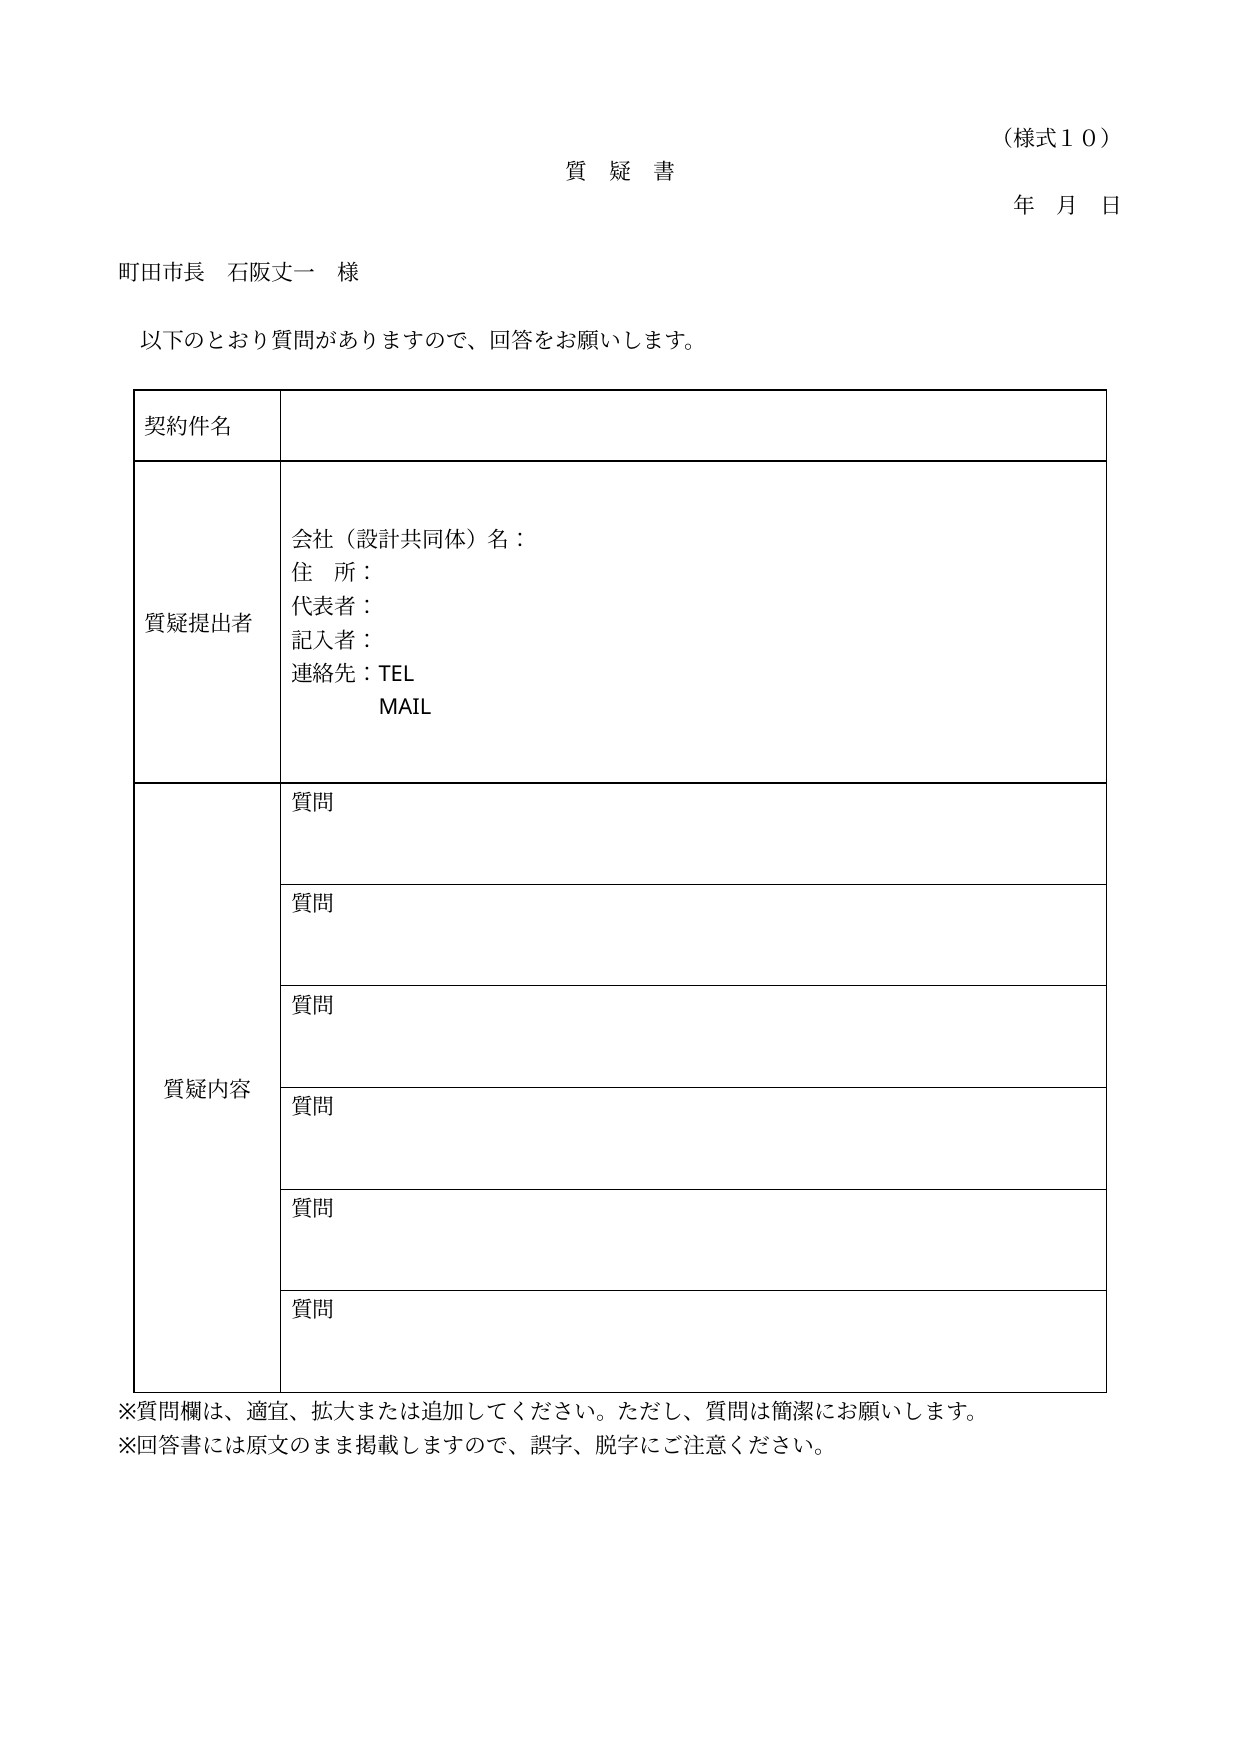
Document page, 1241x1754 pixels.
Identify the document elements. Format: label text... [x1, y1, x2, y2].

text 質 疑 書 [118, 153, 1122, 187]
text 年 月 日 [118, 187, 1122, 221]
text （様式１０） [118, 120, 1122, 153]
text 町田市長 石阪丈一 様 [118, 254, 1122, 288]
text ※質問欄は、適宜、拡大または追加してください。ただし、質問は簡潔にお願いします。 [118, 1393, 1122, 1427]
table_cell 質問 [281, 885, 1106, 985]
table_header 契約件名 [135, 391, 280, 460]
text 以下のとおり質問がありますので、回答をお願いします。 [118, 322, 1122, 355]
table_cell 質疑提出者 [135, 462, 280, 782]
table_cell 会社（設計共同体）名： 住 所： 代表者： 記入者： 連絡先：TEL MAIL [281, 462, 1106, 782]
text ※回答書には原文のまま掲載しますので、誤字、脱字にご注意ください。 [118, 1427, 1122, 1460]
table_cell 質問 [281, 986, 1106, 1087]
table_cell 質問 [281, 1190, 1106, 1290]
table_cell 質問 [281, 784, 1106, 884]
table_cell 質問 [281, 1291, 1106, 1392]
table_cell 質問 [281, 1088, 1106, 1188]
table_header [281, 391, 1106, 460]
table_cell 質疑内容 [135, 784, 280, 1392]
